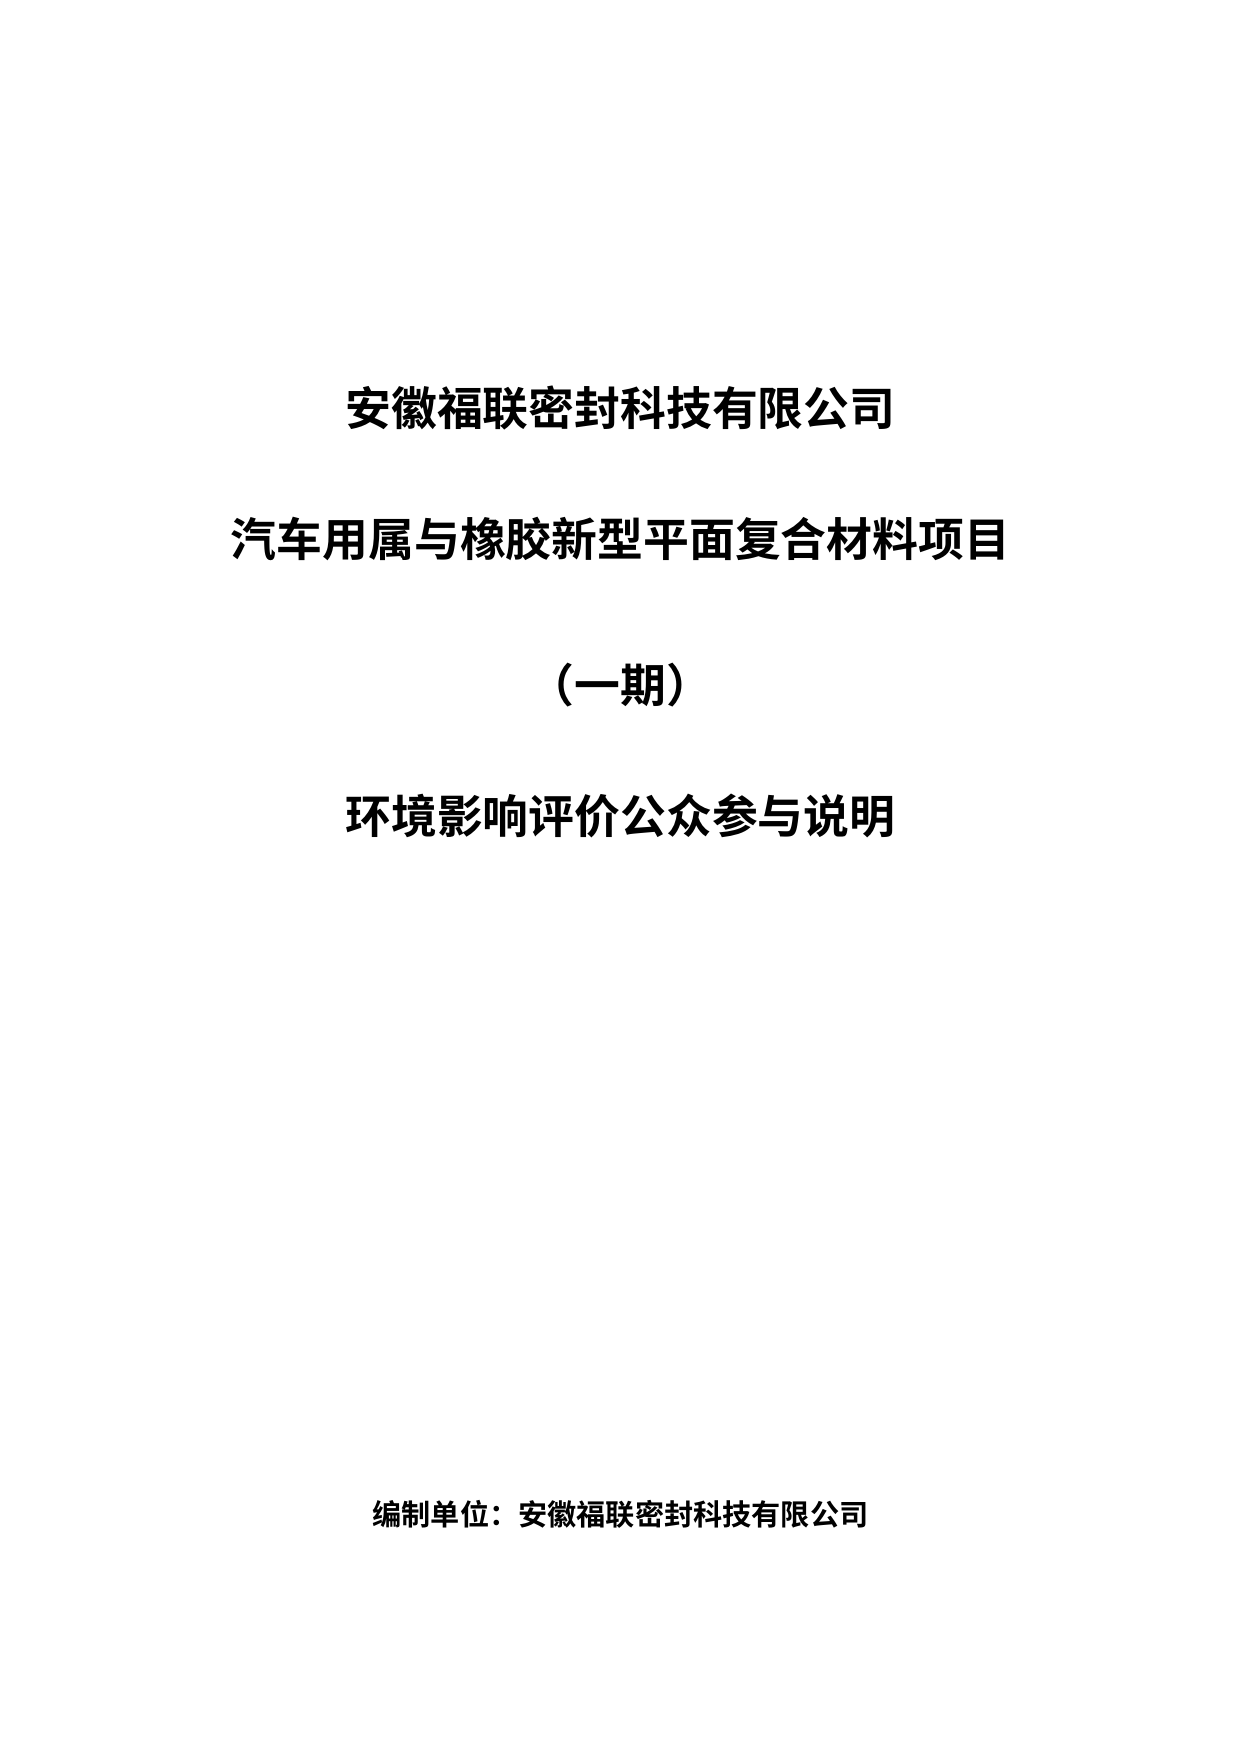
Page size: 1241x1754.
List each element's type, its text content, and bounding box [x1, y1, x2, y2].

text 环境影响评价公众参与说明 [187, 764, 1053, 862]
text 安徽福联密封科技有限公司 [187, 357, 1053, 454]
text 汽车用属与橡胶新型平面复合材料项目（一期） [187, 488, 1053, 731]
text 编制单位：安徽福联密封科技有限公司 [187, 1480, 1053, 1545]
